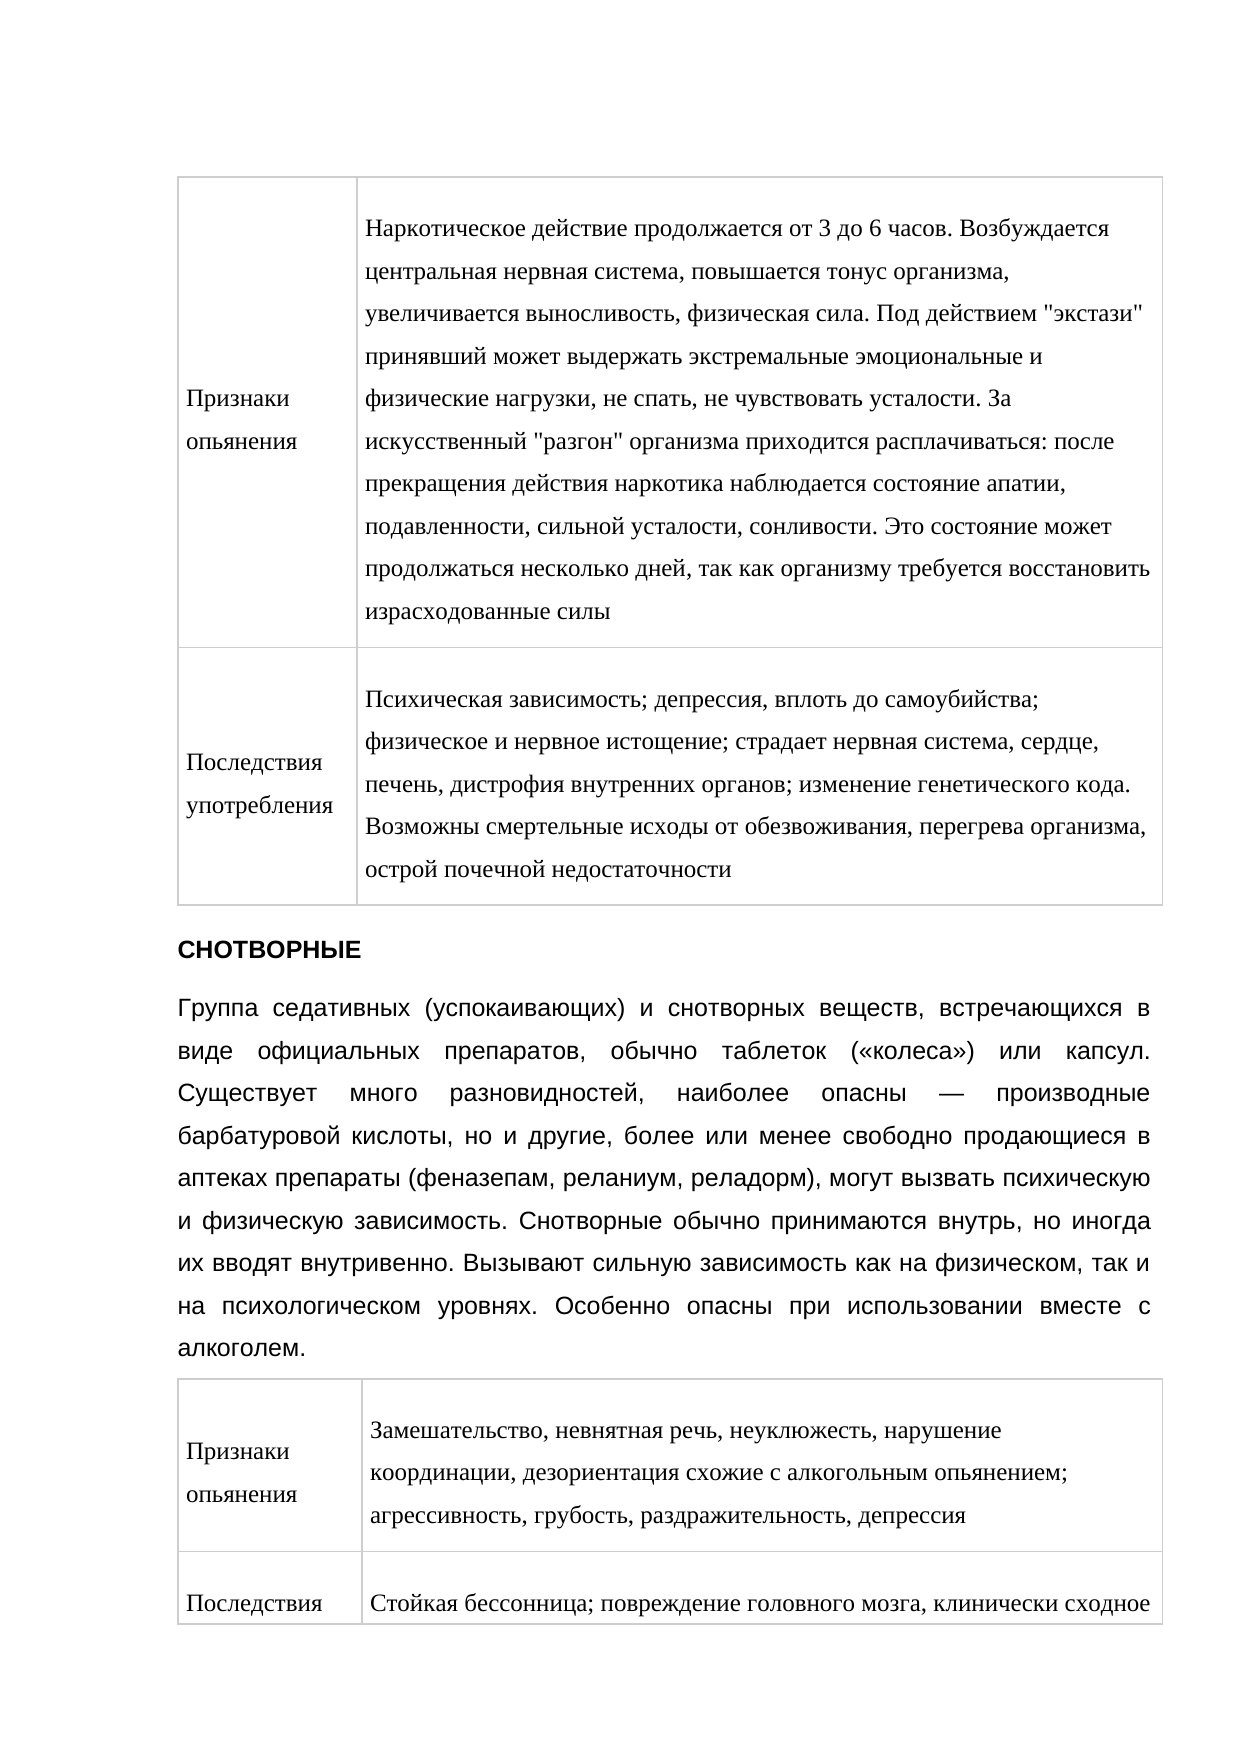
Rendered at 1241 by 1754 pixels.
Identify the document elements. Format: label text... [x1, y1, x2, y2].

text СНОТВОРНЫЕ [177, 922, 1152, 964]
table_cell Последствия употребления [179, 648, 356, 904]
table_header Наркотическое действие продолжается от 3 до 6 часов. Возбуждается центральная нервная система, повышается тонус организма, увеличивается выносливость, физическая сила. Под действием "экстази" принявший может выдержать экстремальные эмоциональные и физические нагрузки, не спать, не чувствовать усталости. За искусственный "разгон" организма приходится расплачиваться: после прекращения действия наркотика наблюдается состояние апатии, подавленности, сильной усталости, сонливости. Это состояние может продолжаться несколько дней, так как организму требуется восстановить израсходованные силы [358, 178, 1162, 647]
text Группа седативных (успокаивающих) и снотворных веществ, встречающихся в виде официальных препаратов, обычно таблеток («колеса») или капсул. Существует много разновидностей, наиболее опасны — производные барбатуровой кислоты, но и другие, более или менее свободно продающиеся в аптеках препараты (феназепам, реланиум, реладорм), могут вызвать психическую и физическую зависимость. Снотворные обычно принимаются внутрь, но иногда их вводят внутривенно. Вызывают сильную зависимость как на физическом, так и на психологическом уровнях. Особенно опасны при использовании вместе с алкоголем. [177, 980, 1152, 1362]
table_header Признаки опьянения [179, 1380, 361, 1551]
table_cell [363, 1552, 1162, 1623]
table_cell Психическая зависимость; депрессия, вплоть до самоубийства; физическое и нервное истощение; страдает нервная система, сердце, печень, дистрофия внутренних органов; изменение генетического кода. Возможны смертельные исходы от обезвоживания, перегрева организма, острой почечной недостаточности [358, 648, 1162, 904]
table_header Замешательство, невнятная речь, неуклюжесть, нарушение координации, дезориентация схожие с алкогольным опьянением; агрессивность, грубость, раздражительность, депрессия [363, 1380, 1162, 1551]
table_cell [179, 1552, 361, 1623]
table_header Признаки опьянения [179, 178, 356, 647]
